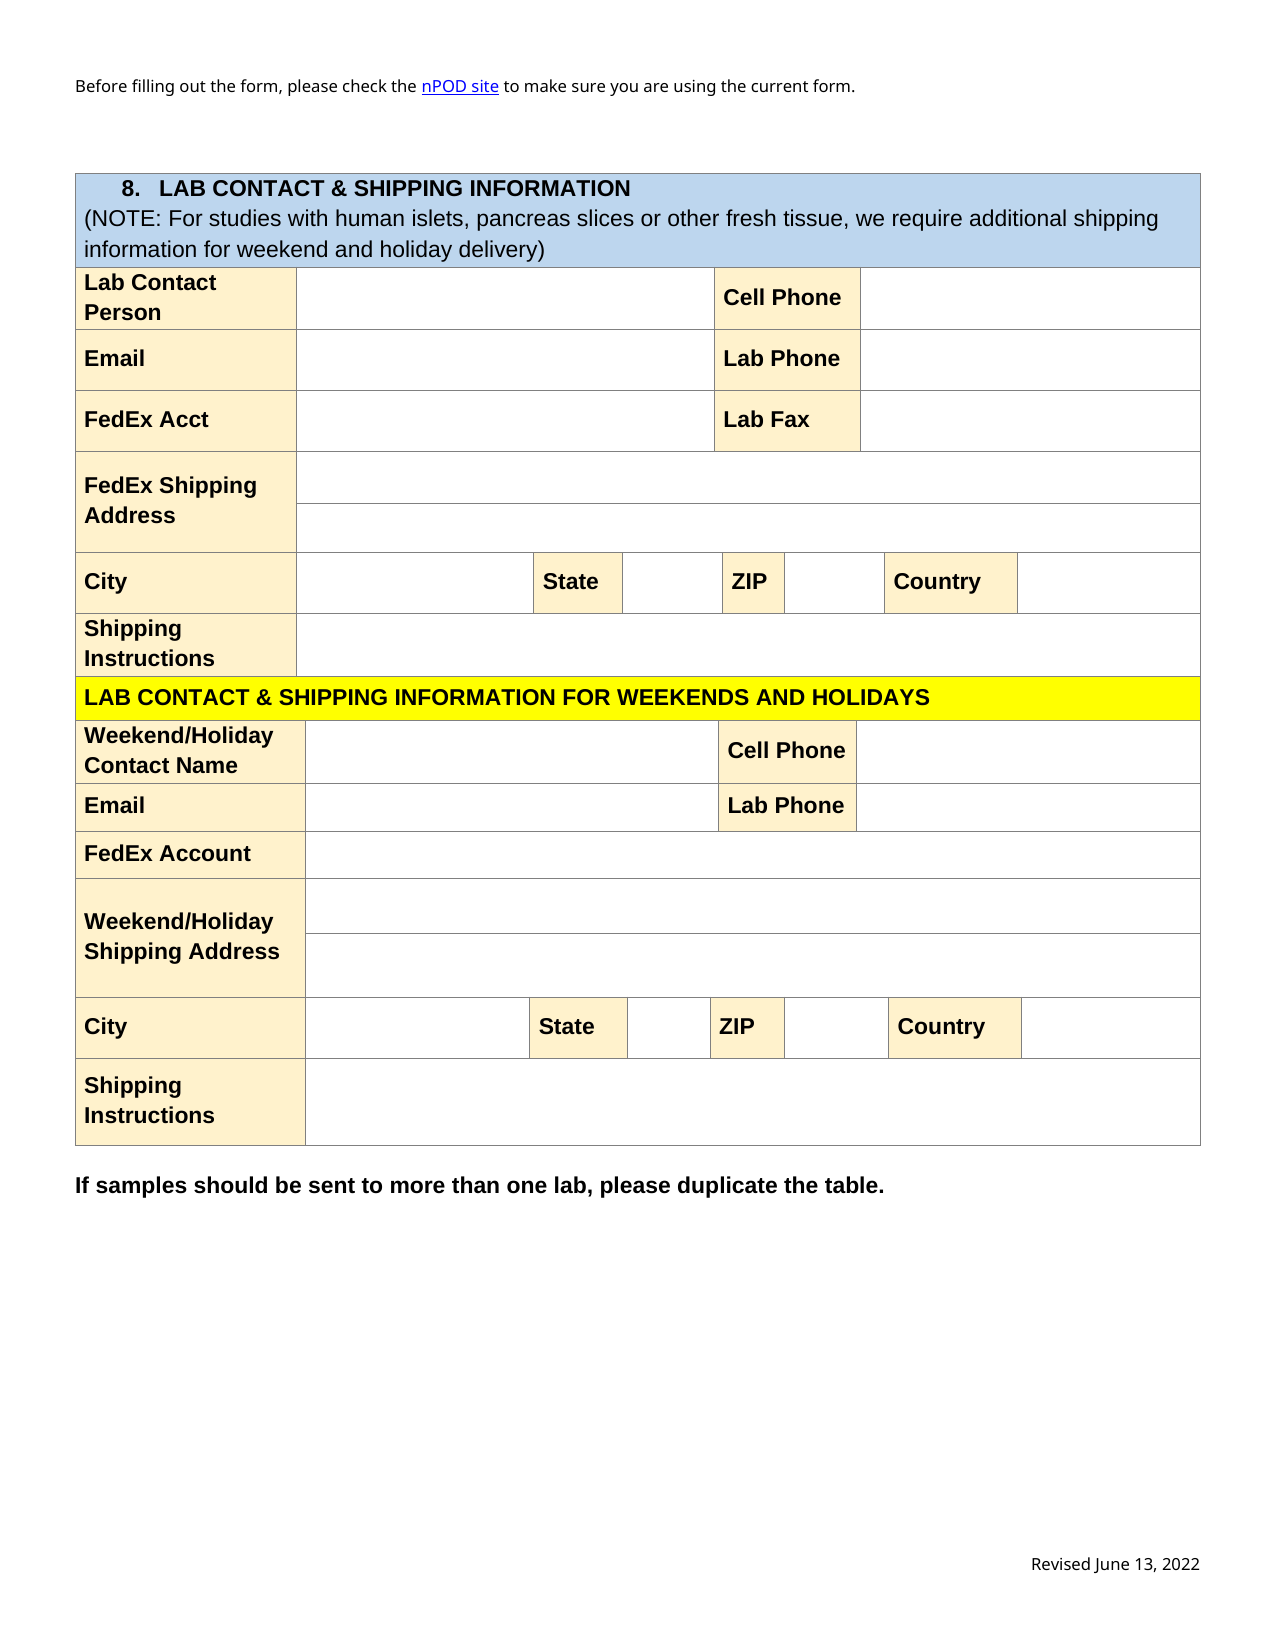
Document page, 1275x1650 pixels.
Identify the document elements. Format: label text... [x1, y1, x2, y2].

table_cell [297, 268, 714, 329]
table_cell Email [76, 784, 305, 831]
table_cell [306, 879, 1200, 933]
table_cell [1018, 553, 1200, 613]
table_cell Lab Fax [715, 391, 860, 451]
table_cell State [530, 998, 627, 1058]
table_cell [297, 614, 1200, 676]
table_cell [785, 553, 884, 613]
table_cell [623, 553, 722, 613]
table_cell Lab Phone [715, 330, 860, 390]
table_cell Lab Phone [719, 784, 856, 831]
table_cell [306, 832, 1200, 878]
table_cell [306, 1059, 1200, 1145]
table_cell [297, 452, 1200, 503]
table_cell FedEx Shipping Address [76, 452, 296, 552]
table_cell [306, 721, 718, 783]
table_cell [857, 721, 1200, 783]
table_cell FedEx Account [76, 832, 305, 878]
table_cell Shipping Instructions [76, 1059, 305, 1145]
table_cell [861, 268, 1200, 329]
table_cell Lab Contact Person [76, 268, 296, 329]
table_cell Email [76, 330, 296, 390]
table_cell LAB CONTACT & SHIPPING INFORMATION FOR WEEKENDS AND HOLIDAYS [76, 677, 1200, 720]
table_cell Cell Phone [719, 721, 856, 783]
table_cell Country [885, 553, 1017, 613]
table_cell Shipping Instructions [76, 614, 296, 676]
table_cell [297, 553, 533, 613]
table_cell [861, 391, 1200, 451]
table_cell [857, 784, 1200, 831]
table_header lab contact & shipping information (NOTE: For studies with human islets, pancreas slices or other fresh tissue, we require additional shipping information for weekend and holiday delivery) [76, 174, 1200, 267]
table_cell [297, 391, 714, 451]
table_cell Weekend/Holiday Contact Name [76, 721, 305, 783]
table_cell Country [889, 998, 1021, 1058]
table_cell [861, 330, 1200, 390]
table_cell FedEx Acct [76, 391, 296, 451]
table_cell [306, 784, 718, 831]
table_cell City [76, 553, 296, 613]
table_cell [306, 934, 1200, 997]
table_cell [297, 504, 1200, 552]
table_cell ZIP [723, 553, 784, 613]
table_cell ZIP [711, 998, 784, 1058]
table_cell State [534, 553, 622, 613]
table_cell Weekend/Holiday Shipping Address [76, 879, 305, 997]
table_cell [306, 998, 529, 1058]
table_cell City [76, 998, 305, 1058]
table_cell [297, 330, 714, 390]
table_cell [628, 998, 710, 1058]
table_cell Cell Phone [715, 268, 860, 329]
table_cell [1022, 998, 1200, 1058]
table_cell [785, 998, 888, 1058]
text If samples should be sent to more than one lab, please duplicate the table. [75, 1172, 1200, 1198]
